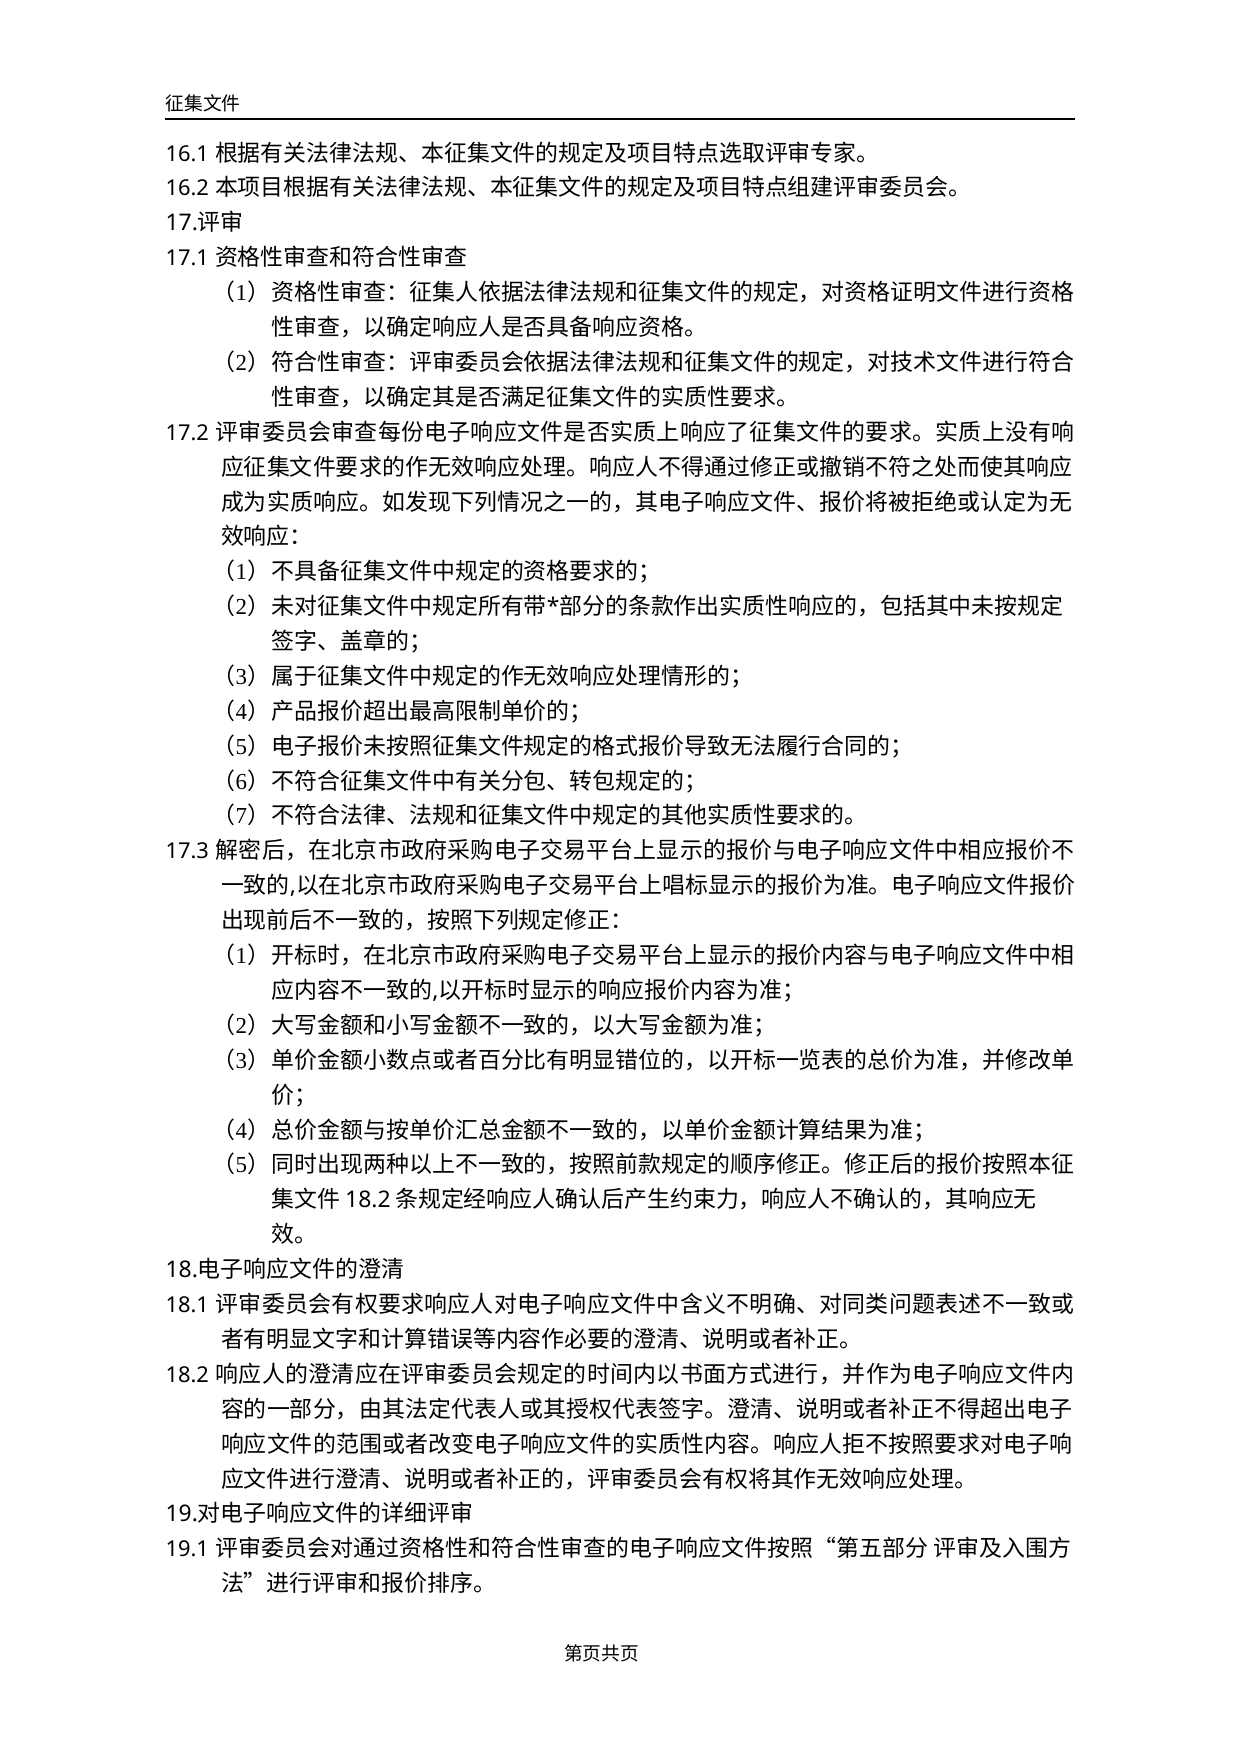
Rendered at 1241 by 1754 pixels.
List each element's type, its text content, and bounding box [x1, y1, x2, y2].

list 资格性审查和符合性审查 [165, 238, 1075, 273]
list 总价金额与按单价汇总金额不一致的，以单价金额计算结果为准； [212, 1111, 1075, 1146]
list 产品报价超出最高限制单价的； [212, 692, 1075, 727]
list 符合性审查：评审委员会依据法律法规和征集文件的规定，对技术文件进行符合性审查，以确定其是否满足征集文件的实质性要求。 [212, 343, 1075, 413]
list 电子报价未按照征集文件规定的格式报价导致无法履行合同的； [212, 727, 1075, 762]
list 不符合征集文件中有关分包、转包规定的； [212, 762, 1075, 797]
list 对电子响应文件的详细评审 [165, 1494, 1075, 1529]
list 未对征集文件中规定所有带*部分的条款作出实质性响应的，包括其中未按规定签字、盖章的； [212, 587, 1075, 657]
list 响应人的澄清应在评审委员会规定的时间内以书面方式进行，并作为电子响应文件内容的一部分，由其法定代表人或其授权代表签字。澄清、说明或者补正不得超出电子响应文件的范围或者改变电子响应文件的实质性内容。响应人拒不按照要求对电子响应文件进行澄清、说明或者补正的，评审委员会有权将其作无效响应处理。 [165, 1355, 1075, 1494]
list 大写金额和小写金额不一致的，以大写金额为准； [212, 1006, 1075, 1041]
list 根据有关法律法规、本征集文件的规定及项目特点选取评审专家。 [165, 133, 1075, 168]
list 解密后，在北京市政府采购电子交易平台上显示的报价与电子响应文件中相应报价不一致的,以在北京市政府采购电子交易平台上唱标显示的报价为准。电子响应文件报价出现前后不一致的，按照下列规定修正： [165, 831, 1075, 936]
list 开标时，在北京市政府采购电子交易平台上显示的报价内容与电子响应文件中相应内容不一致的,以开标时显示的响应报价内容为准； [212, 936, 1075, 1006]
list 评审委员会有权要求响应人对电子响应文件中含义不明确、对同类问题表述不一致或者有明显文字和计算错误等内容作必要的澄清、说明或者补正。 [165, 1285, 1075, 1355]
list 不具备征集文件中规定的资格要求的； [212, 552, 1075, 587]
list 资格性审查：征集人依据法律法规和征集文件的规定，对资格证明文件进行资格性审查，以确定响应人是否具备响应资格。 [212, 273, 1075, 343]
list 单价金额小数点或者百分比有明显错位的，以开标一览表的总价为准，并修改单价； [212, 1041, 1075, 1111]
list 同时出现两种以上不一致的，按照前款规定的顺序修正。修正后的报价按照本征集文件18.2条规定经响应人确认后产生约束力，响应人不确认的，其响应无效。 [212, 1146, 1075, 1250]
list 评审 [165, 203, 1075, 238]
list 属于征集文件中规定的作无效响应处理情形的； [212, 657, 1075, 692]
list 不符合法律、法规和征集文件中规定的其他实质性要求的。 [212, 797, 1075, 831]
list 评审委员会对通过资格性和符合性审查的电子响应文件按照“第五部分 评审及入围方法”进行评审和报价排序。 [165, 1529, 1075, 1599]
list 本项目根据有关法律法规、本征集文件的规定及项目特点组建评审委员会。 [165, 168, 1075, 203]
list 电子响应文件的澄清 [165, 1250, 1075, 1285]
list 评审委员会审查每份电子响应文件是否实质上响应了征集文件的要求。实质上没有响应征集文件要求的作无效响应处理。响应人不得通过修正或撤销不符之处而使其响应成为实质响应。如发现下列情况之一的，其电子响应文件、报价将被拒绝或认定为无效响应： [165, 413, 1075, 552]
